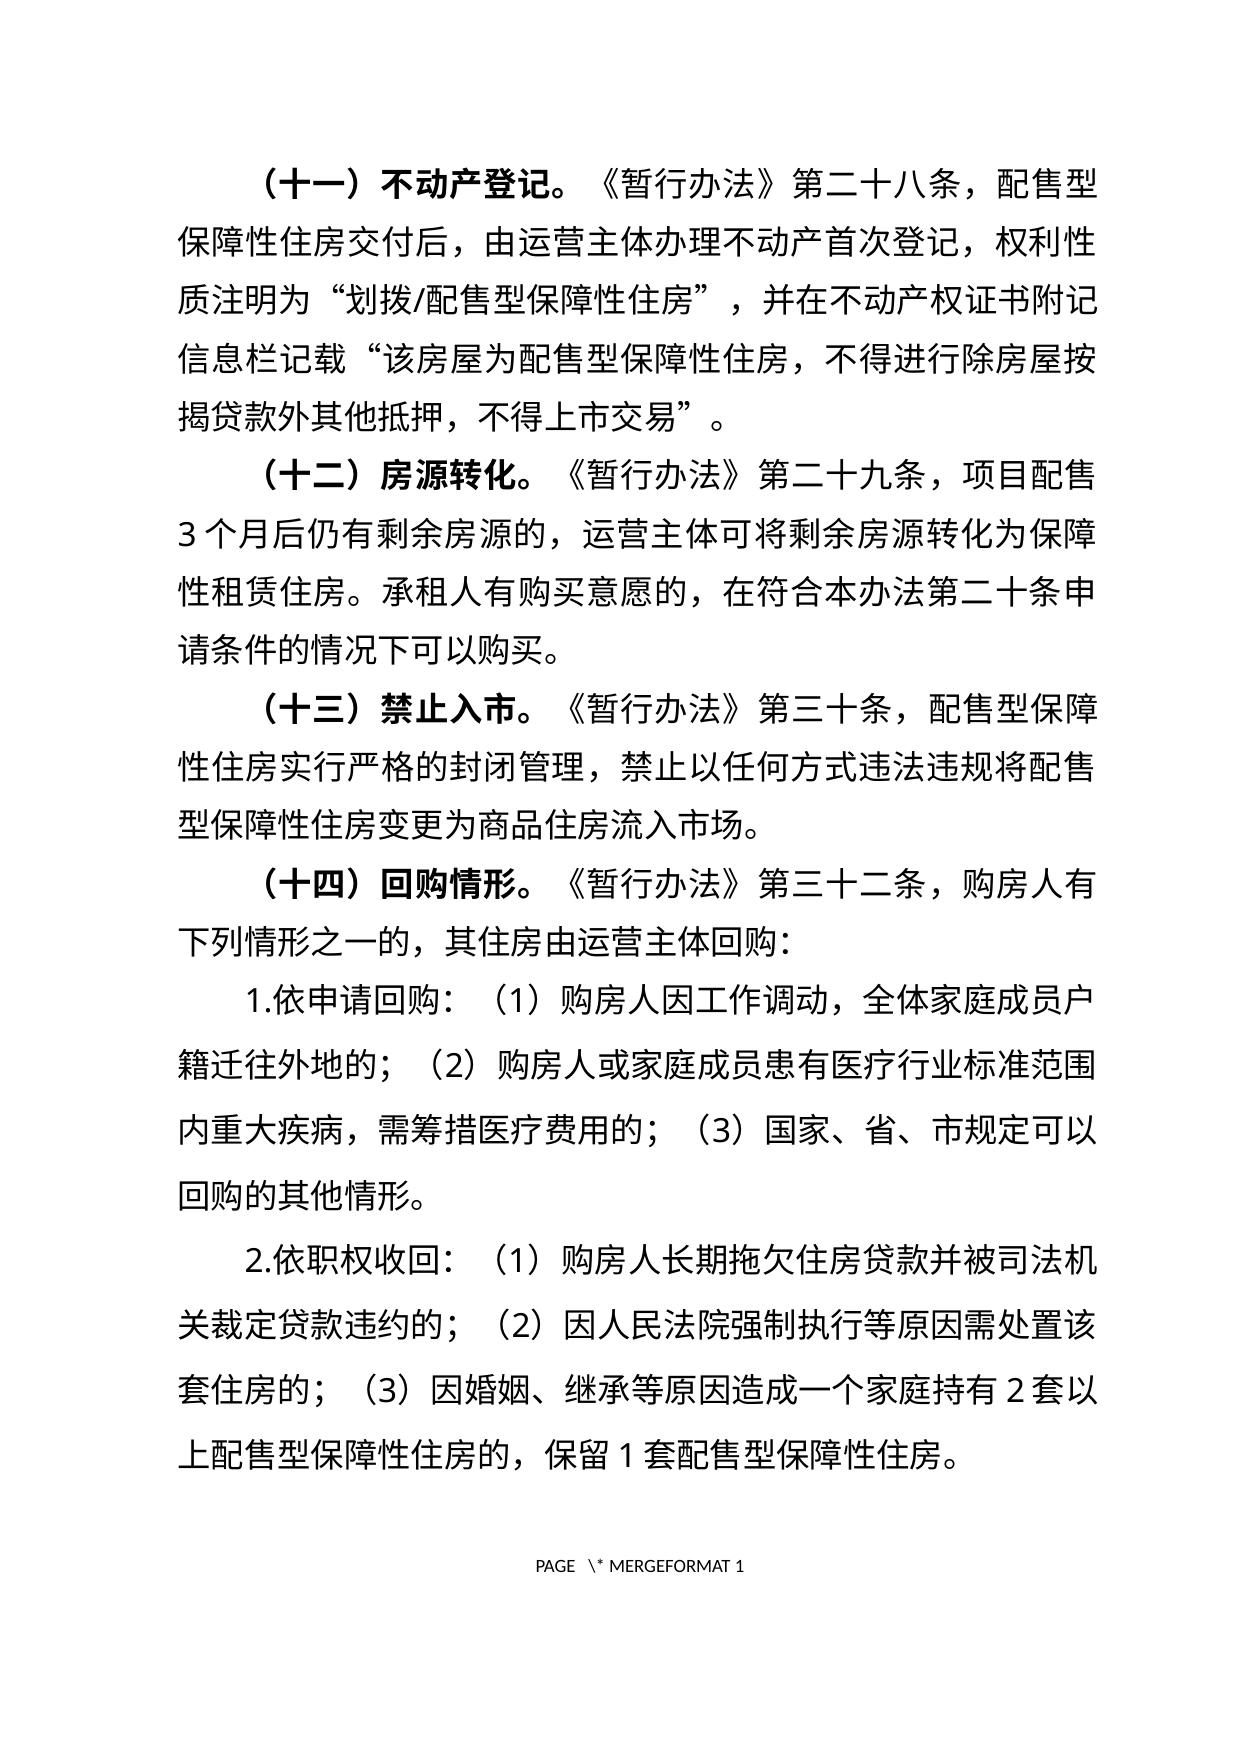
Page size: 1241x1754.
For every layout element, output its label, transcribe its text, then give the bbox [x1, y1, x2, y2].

text 2.依职权收回：（1）购房人长期拖欠住房贷款并被司法机关裁定贷款违约的；（2）因人民法院强制执行等原因需处置该套住房的；（3）因婚姻、继承等原因造成一个家庭持有2套以上配售型保障性住房的，保留1套配售型保障性住房。 [177, 1226, 1098, 1486]
text （十一）不动产登记。《暂行办法》第二十八条，配售型保障性住房交付后，由运营主体办理不动产首次登记，权利性质注明为“划拨/配售型保障性住房”，并在不动产权证书附记信息栏记载“该房屋为配售型保障性住房，不得进行除房屋按揭贷款外其他抵押，不得上市交易”。 [177, 149, 1098, 441]
text （十二）房源转化。《暂行办法》第二十九条，项目配售3个月后仍有剩余房源的，运营主体可将剩余房源转化为保障性租赁住房。承租人有购买意愿的，在符合本办法第二十条申请条件的情况下可以购买。 [177, 441, 1098, 674]
text （十四）回购情形。《暂行办法》第三十二条，购房人有下列情形之一的，其住房由运营主体回购： [177, 849, 1098, 966]
text （十三）禁止入市。《暂行办法》第三十条，配售型保障性住房实行严格的封闭管理，禁止以任何方式违法违规将配售型保障性住房变更为商品住房流入市场。 [177, 674, 1098, 849]
text 1.依申请回购：（1）购房人因工作调动，全体家庭成员户籍迁往外地的；（2）购房人或家庭成员患有医疗行业标准范围内重大疾病，需筹措医疗费用的；（3）国家、省、市规定可以回购的其他情形。 [177, 966, 1098, 1226]
